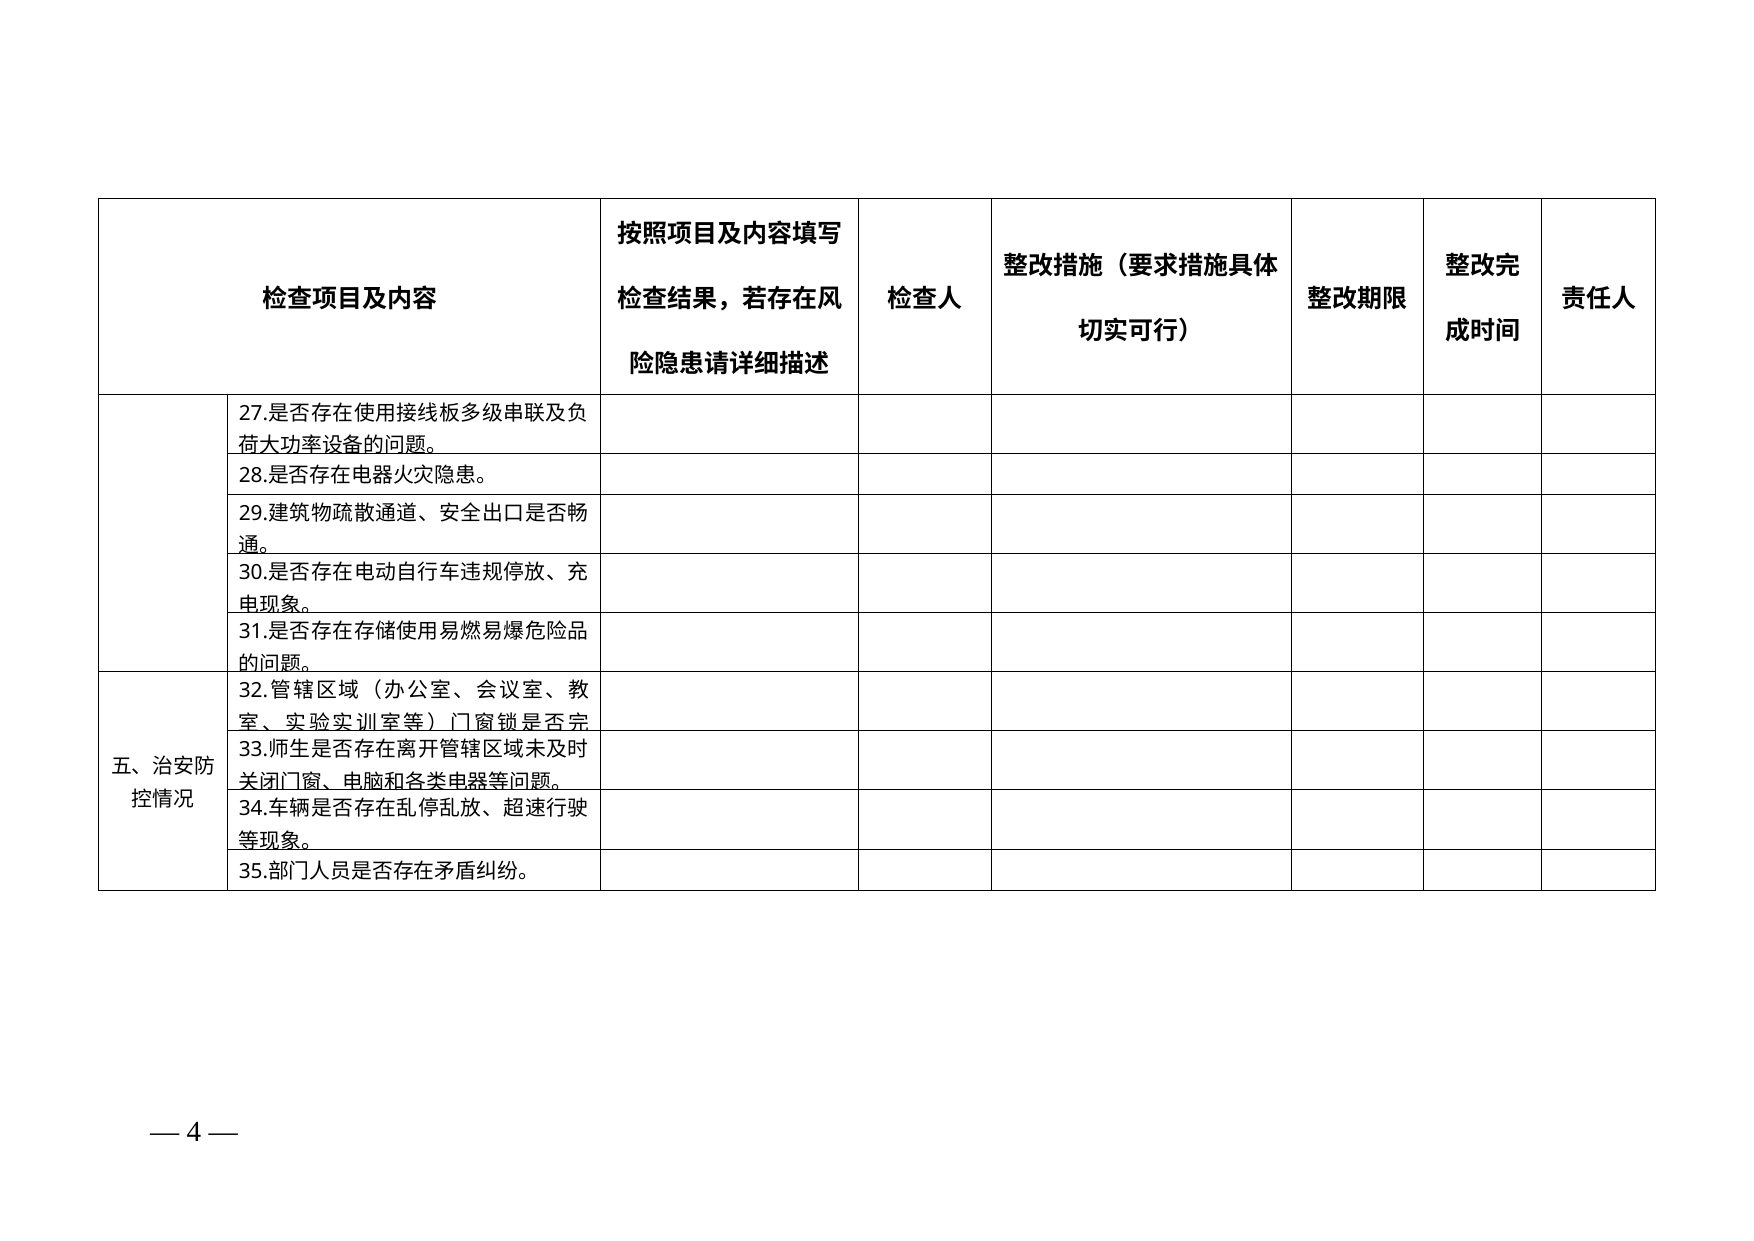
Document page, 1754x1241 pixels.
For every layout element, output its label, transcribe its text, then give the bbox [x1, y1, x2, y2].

table_cell [1292, 395, 1423, 453]
table_header 检查人 [859, 199, 991, 394]
table_cell [1542, 454, 1655, 494]
table_cell 五、治安防控情况 [99, 672, 227, 890]
table_cell 29.建筑物疏散通道、安全出口是否畅通。 [228, 495, 600, 553]
table_cell [1424, 850, 1541, 890]
table_cell [1424, 672, 1541, 730]
table_cell [1292, 495, 1423, 553]
table_cell [992, 613, 1291, 671]
table_cell [1424, 790, 1541, 848]
table_cell [1424, 395, 1541, 453]
table_cell [1542, 613, 1655, 671]
table_cell [1424, 613, 1541, 671]
table_cell 31.是否存在存储使用易燃易爆危险品的问题。 [228, 613, 600, 671]
table_cell [601, 495, 858, 553]
table_header 整改完成时间 [1424, 199, 1541, 394]
table_cell [859, 395, 991, 453]
table_cell [601, 554, 858, 612]
table_cell [992, 395, 1291, 453]
table_cell [1542, 554, 1655, 612]
table_cell 35.部门人员是否存在矛盾纠纷。 [228, 850, 600, 890]
table_cell [1542, 672, 1655, 730]
table_cell [859, 613, 991, 671]
table_cell [601, 613, 858, 671]
table_cell [859, 495, 991, 553]
table_cell 30.是否存在电动自行车违规停放、充电现象。 [228, 554, 600, 612]
table_cell [601, 672, 858, 730]
table_cell 34.车辆是否存在乱停乱放、超速行驶等现象。 [228, 790, 600, 848]
table_cell [1292, 731, 1423, 789]
table_cell 32.管辖区域（办公室、会议室、教室、实验实训室等）门窗锁是否完好。 [228, 672, 600, 730]
table_cell [992, 554, 1291, 612]
table_header 按照项目及内容填写检查结果，若存在风险隐患请详细描述 [601, 199, 858, 394]
table_cell [992, 731, 1291, 789]
table_cell [1424, 554, 1541, 612]
table_cell [1542, 790, 1655, 848]
table_cell [992, 495, 1291, 553]
table_cell [1542, 731, 1655, 789]
table_cell [1292, 613, 1423, 671]
table_cell [1424, 454, 1541, 494]
table_cell [1292, 672, 1423, 730]
table_cell [1292, 790, 1423, 848]
table_cell [992, 672, 1291, 730]
table_cell [992, 790, 1291, 848]
table_cell [601, 790, 858, 848]
table_header 检查项目及内容 [99, 199, 600, 394]
table_header 整改措施（要求措施具体切实可行） [992, 199, 1291, 394]
table_cell [601, 454, 858, 494]
table_cell [859, 731, 991, 789]
table_cell [1542, 395, 1655, 453]
table_cell [601, 850, 858, 890]
table_header 整改期限 [1292, 199, 1423, 394]
table_cell [601, 395, 858, 453]
table_cell [859, 850, 991, 890]
table_cell [1292, 554, 1423, 612]
table_cell [859, 454, 991, 494]
table_cell 27.是否存在使用接线板多级串联及负荷大功率设备的问题。 [228, 395, 600, 453]
table_cell [1542, 850, 1655, 890]
table_cell [859, 790, 991, 848]
table_cell [1542, 495, 1655, 553]
table_cell [859, 672, 991, 730]
table_cell [859, 554, 991, 612]
table_cell [1424, 731, 1541, 789]
table_cell [601, 731, 858, 789]
table_cell [992, 850, 1291, 890]
table_cell [1292, 850, 1423, 890]
table_cell 33.师生是否存在离开管辖区域未及时关闭门窗、电脑和各类电器等问题。 [228, 731, 600, 789]
table_header 责任人 [1542, 199, 1655, 394]
table_cell [1424, 495, 1541, 553]
table_cell [1292, 454, 1423, 494]
table_cell [992, 454, 1291, 494]
table_cell 28.是否存在电器火灾隐患。 [228, 454, 600, 494]
